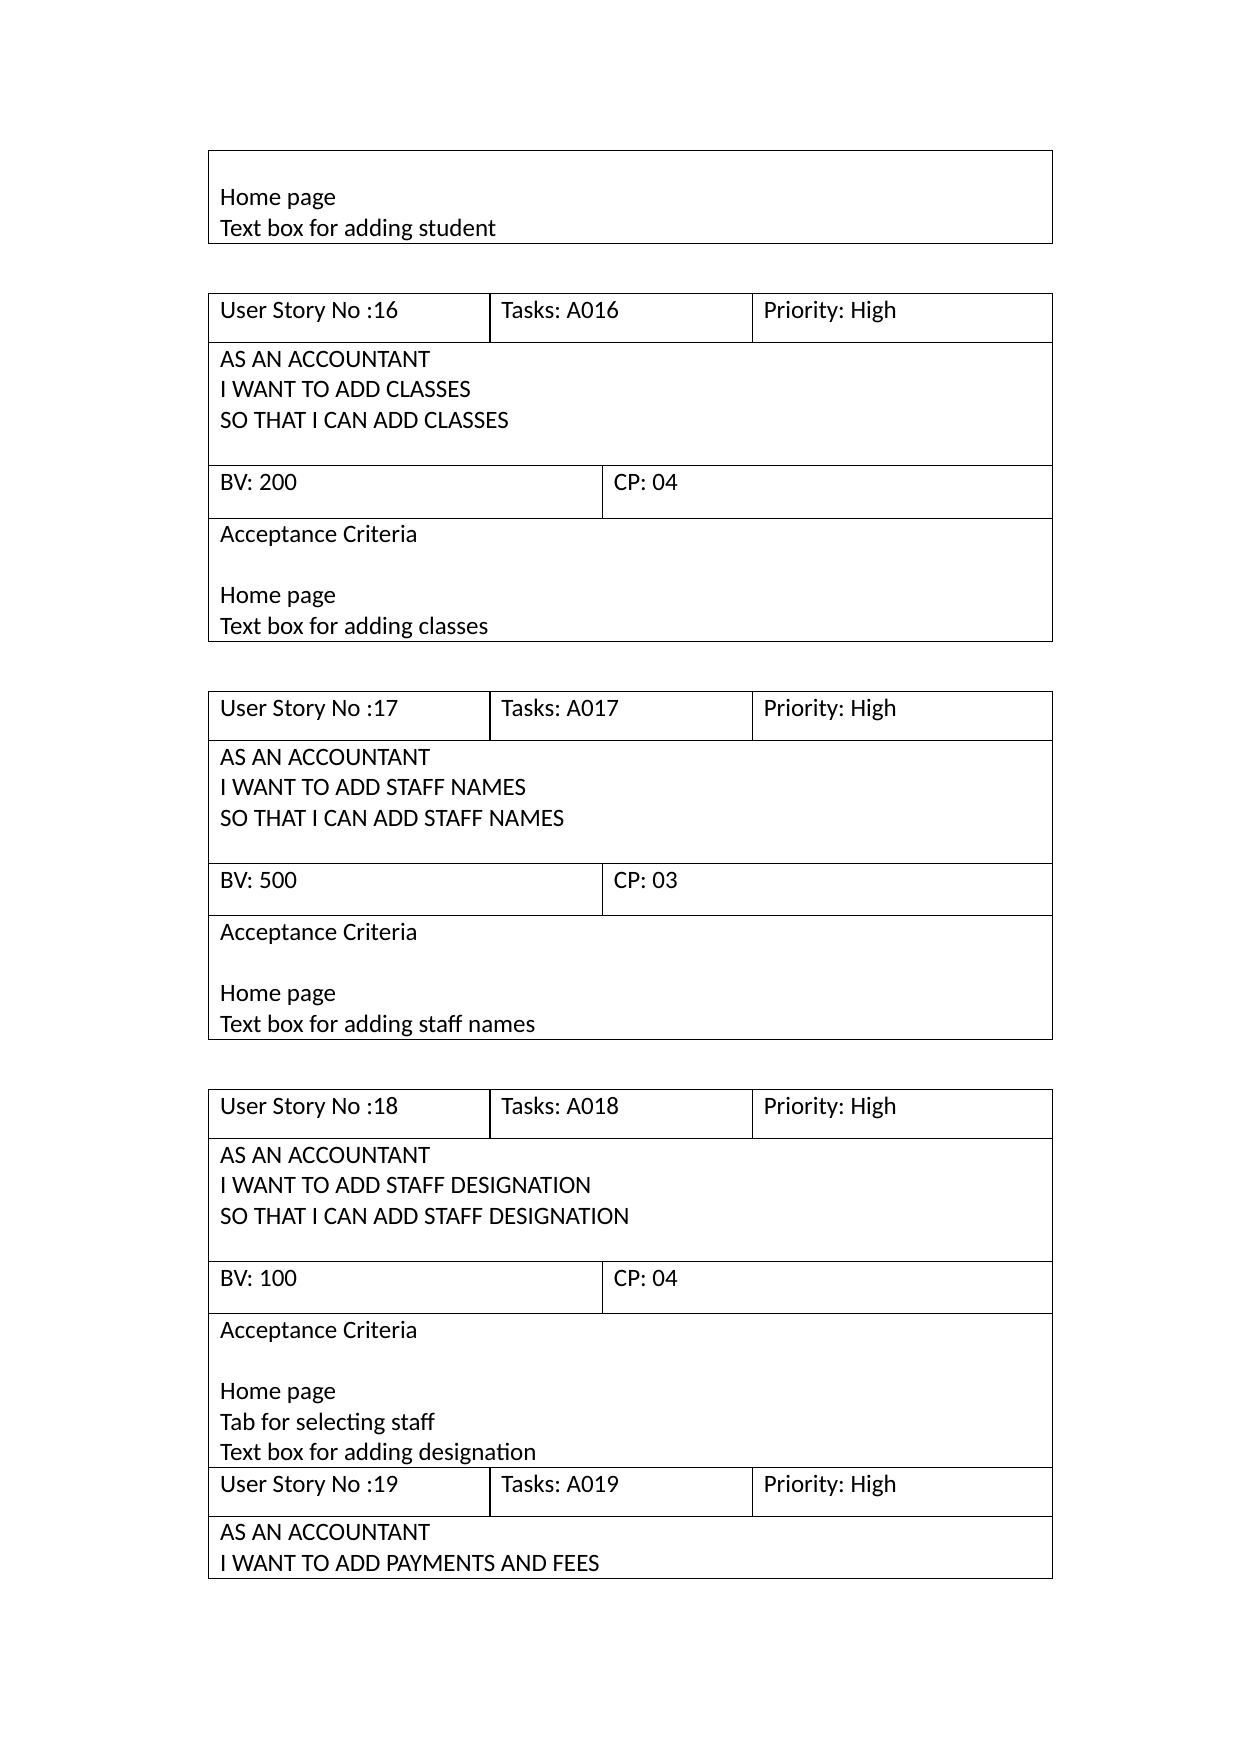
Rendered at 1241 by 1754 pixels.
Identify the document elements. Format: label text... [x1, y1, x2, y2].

table_header Priority: High [753, 1090, 1052, 1138]
table_cell Tasks: A019 [491, 1468, 752, 1516]
table_header User Story No :16 [209, 294, 489, 342]
table_header Priority: High [753, 692, 1052, 740]
table_cell AS AN ACCOUNTANT I WANT TO ADD STAFF NAMES SO THAT I CAN ADD STAFF NAMES [209, 741, 1052, 863]
table_cell User Story No :19 [209, 1468, 489, 1516]
table_cell CP: 04 [603, 1262, 1052, 1313]
table_cell BV: 200 [209, 466, 602, 517]
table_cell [209, 151, 1052, 243]
table_cell BV: 100 [209, 1262, 602, 1313]
table_header Tasks: A018 [491, 1090, 752, 1138]
table_header User Story No :17 [209, 692, 489, 740]
table_cell Acceptance Criteria Home page Text box for adding classes [209, 519, 1052, 641]
table_cell CP: 03 [603, 864, 1052, 915]
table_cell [209, 1517, 1052, 1578]
table_header Tasks: A016 [491, 294, 752, 342]
table_cell CP: 04 [603, 466, 1052, 517]
table_cell AS AN ACCOUNTANT I WANT TO ADD CLASSES SO THAT I CAN ADD CLASSES [209, 343, 1052, 465]
table_cell BV: 500 [209, 864, 602, 915]
table_cell AS AN ACCOUNTANT I WANT TO ADD STAFF DESIGNATION SO THAT I CAN ADD STAFF DESIGNATION [209, 1139, 1052, 1261]
table_cell Acceptance Criteria Home page Text box for adding staff names [209, 916, 1052, 1038]
table_cell Acceptance Criteria Home page Tab for selecting staff Text box for adding designation [209, 1314, 1052, 1467]
table_cell Priority: High [753, 1468, 1052, 1516]
table_header Priority: High [753, 294, 1052, 342]
table_header User Story No :18 [209, 1090, 489, 1138]
table_header Tasks: A017 [491, 692, 752, 740]
